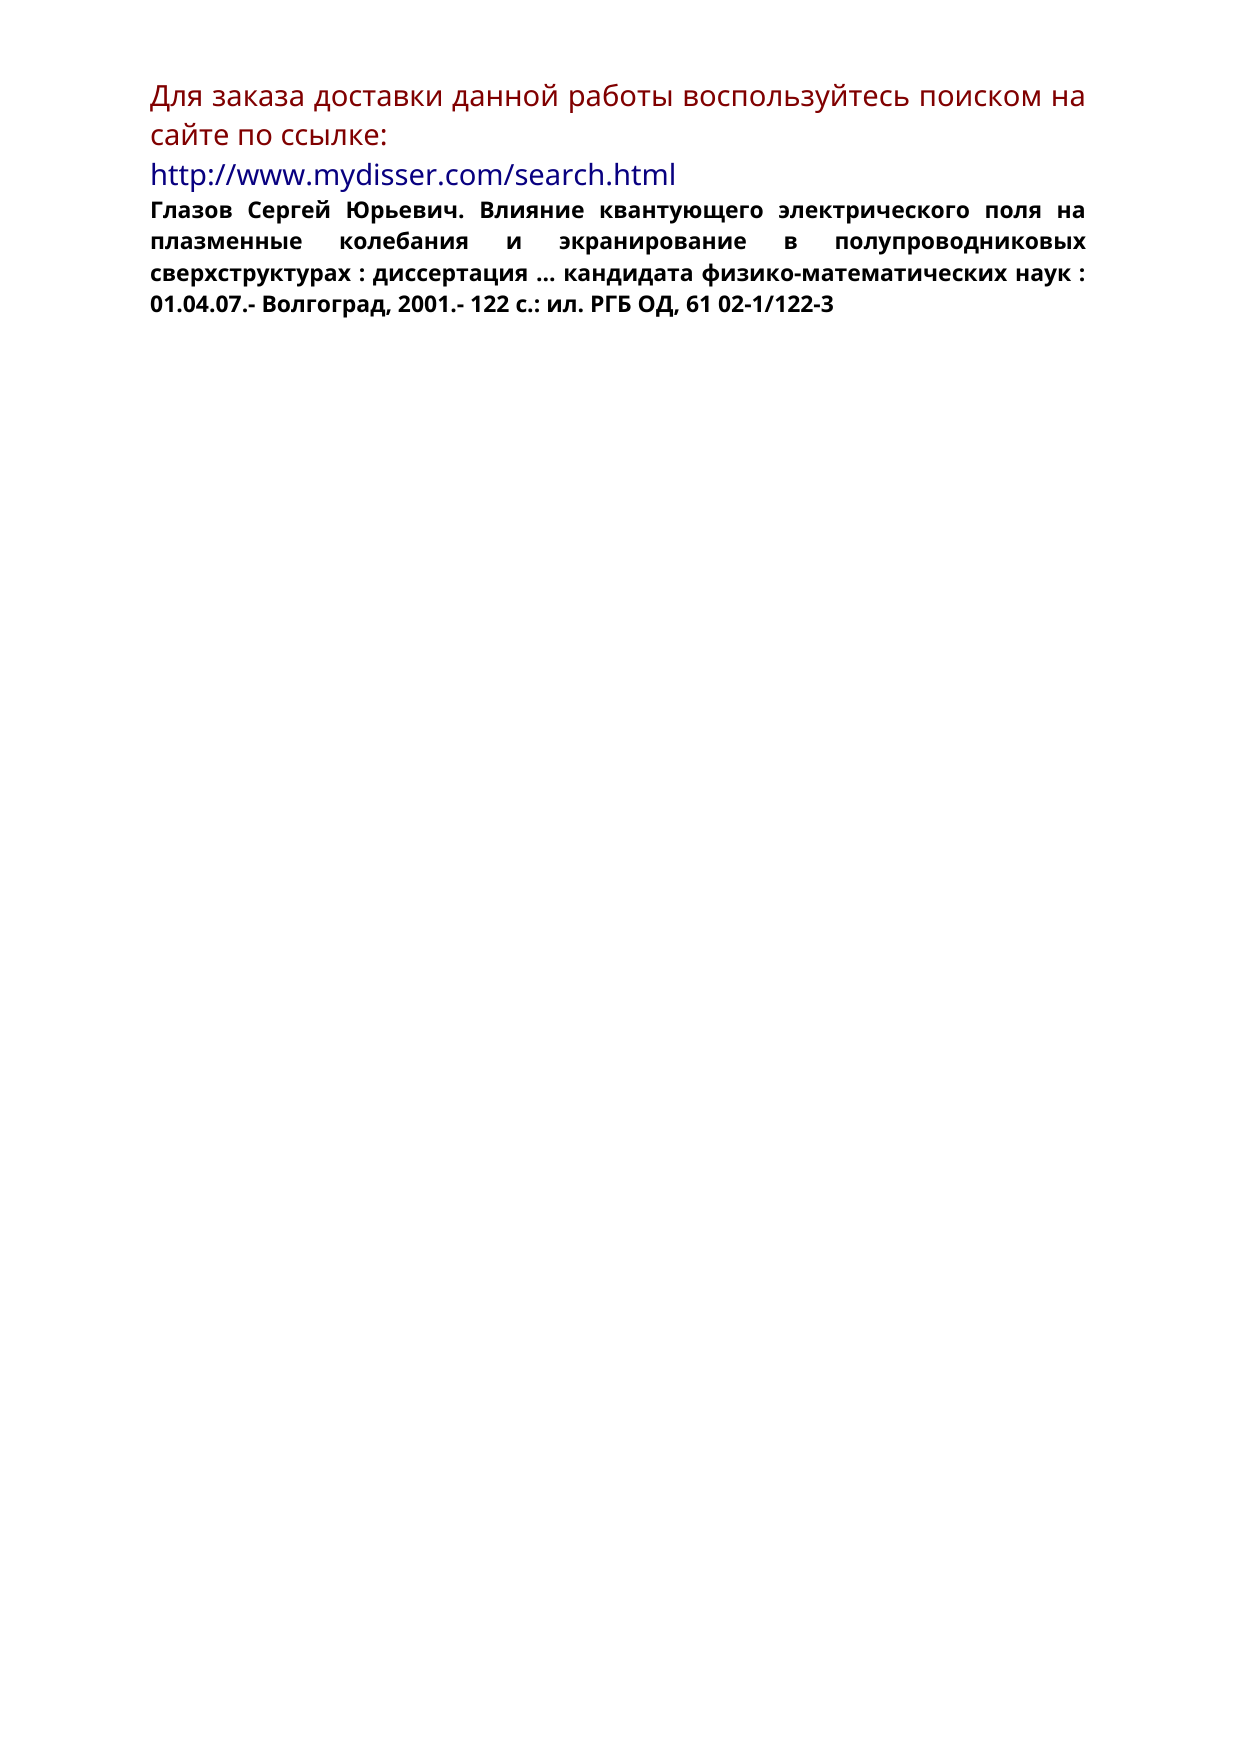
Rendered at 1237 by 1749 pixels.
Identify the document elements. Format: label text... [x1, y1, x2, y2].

text Глазов Сергей Юрьевич. Влияние квантующего электрического поля на плазменные колебания и экранирование в полупроводниковых сверхструктурах : диссертация ... кандидата физико-математических наук : 01.04.07.- Волгоград, 2001.- 122 с.: ил. РГБ ОД, 61 02-1/122-3 [150, 194, 1086, 319]
